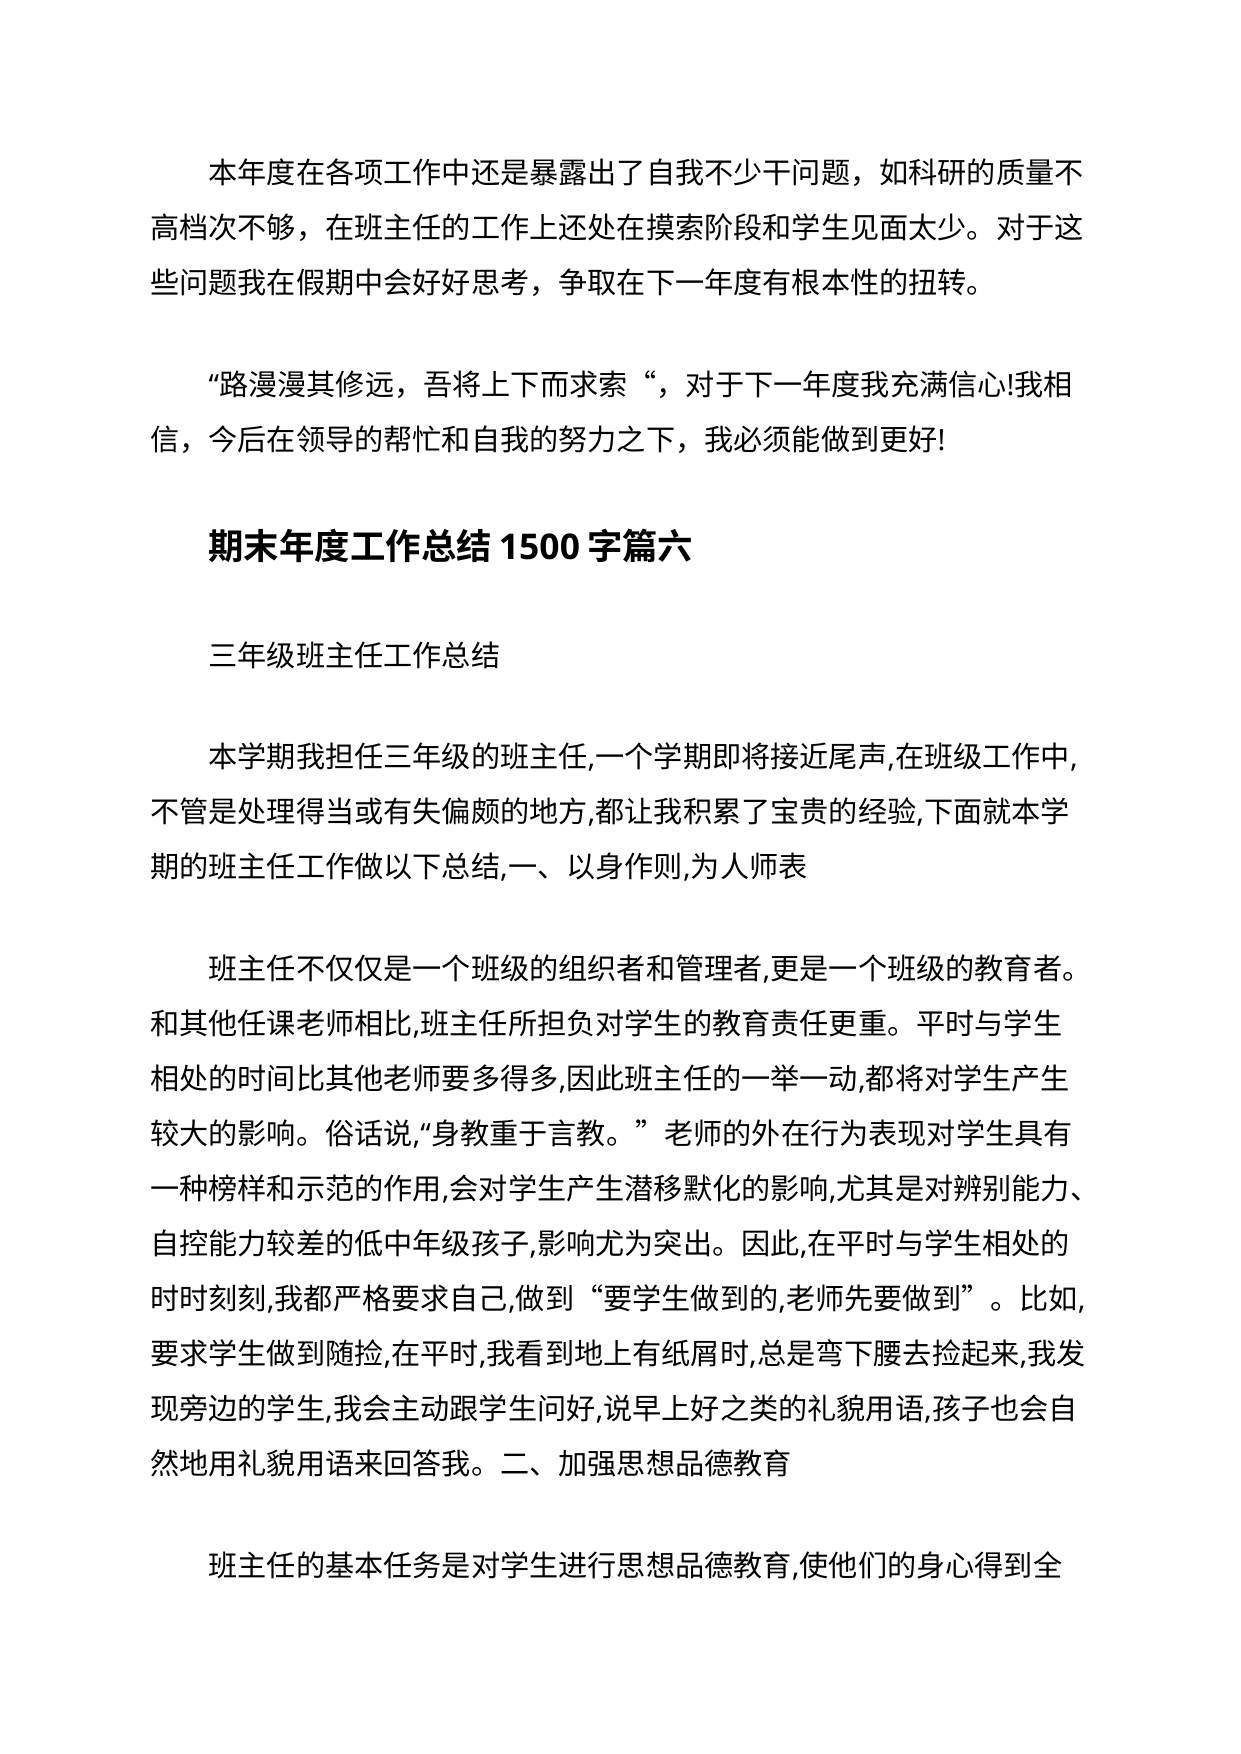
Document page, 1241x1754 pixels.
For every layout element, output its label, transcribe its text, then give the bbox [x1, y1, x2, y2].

text 三年级班主任工作总结 [150, 632, 1090, 674]
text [150, 1543, 1090, 1585]
text 本学期我担任三年级的班主任,一个学期即将接近尾声,在班级工作中,不管是处理得当或有失偏颇的地方,都让我积累了宝贵的经验,下面就本学期的班主任工作做以下总结,一、以身作则,为人师表 [150, 734, 1090, 886]
text 本年度在各项工作中还是暴露出了自我不少干问题，如科研的质量不高档次不够，在班主任的工作上还处在摸索阶段和学生见面太少。对于这些问题我在假期中会好好思考，争取在下一年度有根本性的扭转。 [150, 150, 1090, 302]
text 期末年度工作总结1500字篇六 [150, 518, 1090, 570]
text 班主任不仅仅是一个班级的组织者和管理者,更是一个班级的教育者。和其他任课老师相比,班主任所担负对学生的教育责任更重。平时与学生相处的时间比其他老师要多得多,因此班主任的一举一动,都将对学生产生较大的影响。俗话说,“身教重于言教。”老师的外在行为表现对学生具有一种榜样和示范的作用,会对学生产生潜移默化的影响,尤其是对辨别能力、自控能力较差的低中年级孩子,影响尤为突出。因此,在平时与学生相处的时时刻刻,我都严格要求自己,做到“要学生做到的,老师先要做到”。比如,要求学生做到随捡,在平时,我看到地上有纸屑时,总是弯下腰去捡起来,我发现旁边的学生,我会主动跟学生问好,说早上好之类的礼貌用语,孩子也会自然地用礼貌用语来回答我。二、加强思想品德教育 [150, 946, 1090, 1483]
text “路漫漫其修远，吾将上下而求索“，对于下一年度我充满信心!我相信，今后在领导的帮忙和自我的努力之下，我必须能做到更好! [150, 362, 1090, 459]
